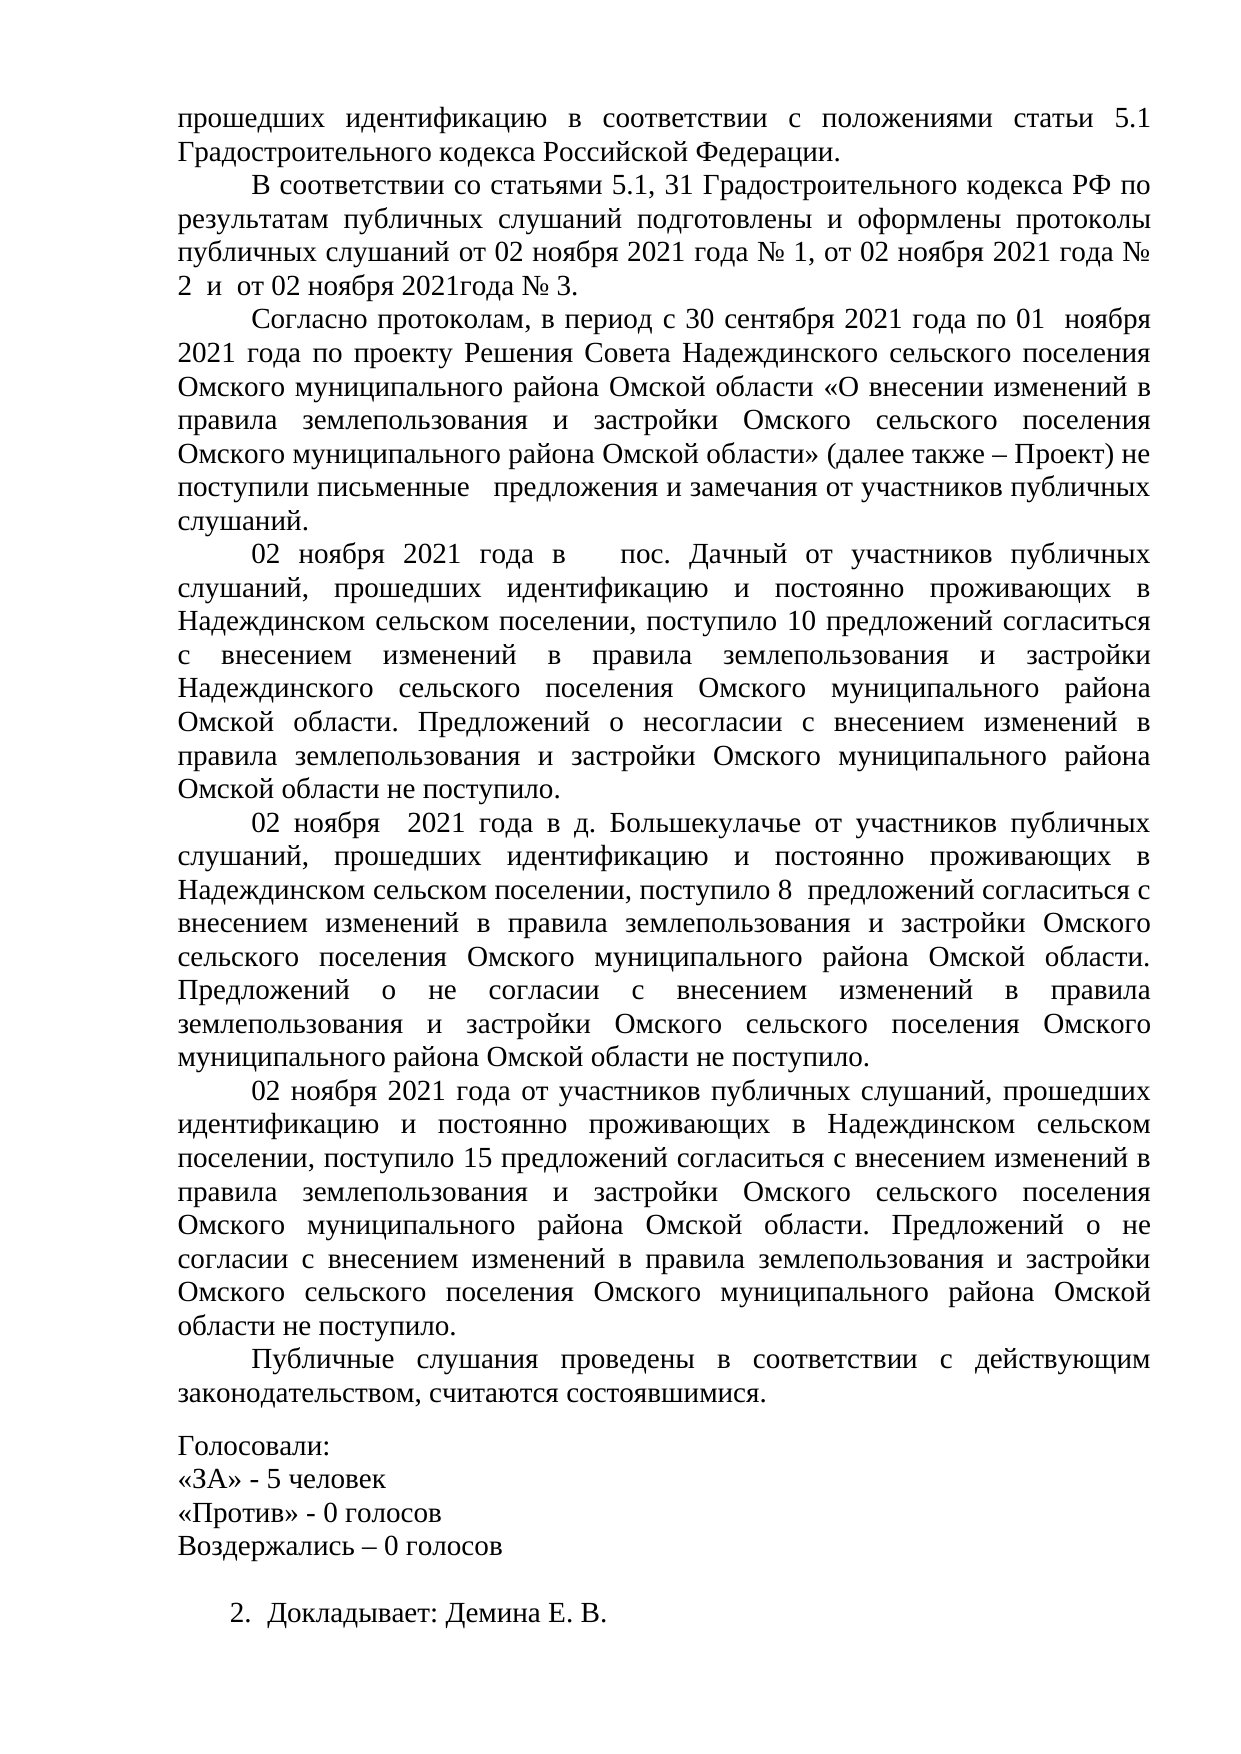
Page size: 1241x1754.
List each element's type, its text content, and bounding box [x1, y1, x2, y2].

text 02 ноября 2021 года в пос. Дачный от участников публичных слушаний, прошедших идентификацию и постоянно проживающих в Надеждинском сельском поселении, поступило 10 предложений согласиться с внесением изменений в правила землепользования и застройки Надеждинского сельского поселения Омского муниципального района Омской области. Предложений о несогласии с внесением изменений в правила землепользования и застройки Омского муниципального района Омской области не поступило. [177, 536, 1152, 805]
text Голосовали: [177, 1428, 1152, 1461]
text 02 ноября 2021 года от участников публичных слушаний, прошедших идентификацию и постоянно проживающих в Надеждинском сельском поселении, поступило 15 предложений согласиться с внесением изменений в правила землепользования и застройки Омского сельского поселения Омского муниципального района Омской области. Предложений о не согласии с внесением изменений в правила землепользования и застройки Омского сельского поселения Омского муниципального района Омской области не поступило. [177, 1073, 1152, 1341]
text «ЗА» - 5 человек [177, 1461, 1152, 1495]
text В соответствии со статьями 5.1, 31 Градостроительного кодекса РФ по результатам публичных слушаний подготовлены и оформлены протоколы публичных слушаний от 02 ноября 2021 года № 1, от 02 ноября 2021 года № 2 и от 02 ноября 2021года № 3. [177, 167, 1152, 302]
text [177, 100, 1152, 167]
text Воздержались – 0 голосов [177, 1528, 1152, 1562]
text «Против» - 0 голосов [177, 1495, 1152, 1528]
text Согласно протоколам, в период с 30 сентября 2021 года по 01 ноября 2021 года по проекту Решения Совета Надеждинского сельского поселения Омского муниципального района Омской области «О внесении изменений в правила землепользования и застройки Омского сельского поселения Омского муниципального района Омской области» (далее также – Проект) не поступили письменные предложения и замечания от участников публичных слушаний. [177, 302, 1152, 536]
text 02 ноября 2021 года в д. Большекулачье от участников публичных слушаний, прошедших идентификацию и постоянно проживающих в Надеждинском сельском поселении, поступило 8 предложений согласиться с внесением изменений в правила землепользования и застройки Омского сельского поселения Омского муниципального района Омской области. Предложений о не согласии с внесением изменений в правила землепользования и застройки Омского сельского поселения Омского муниципального района Омской области не поступило. [177, 805, 1152, 1073]
text Публичные слушания проведены в соответствии с действующим законодательством, считаются состоявшимися. [177, 1341, 1152, 1408]
list Докладывает: Демина Е. В. [229, 1595, 1152, 1629]
